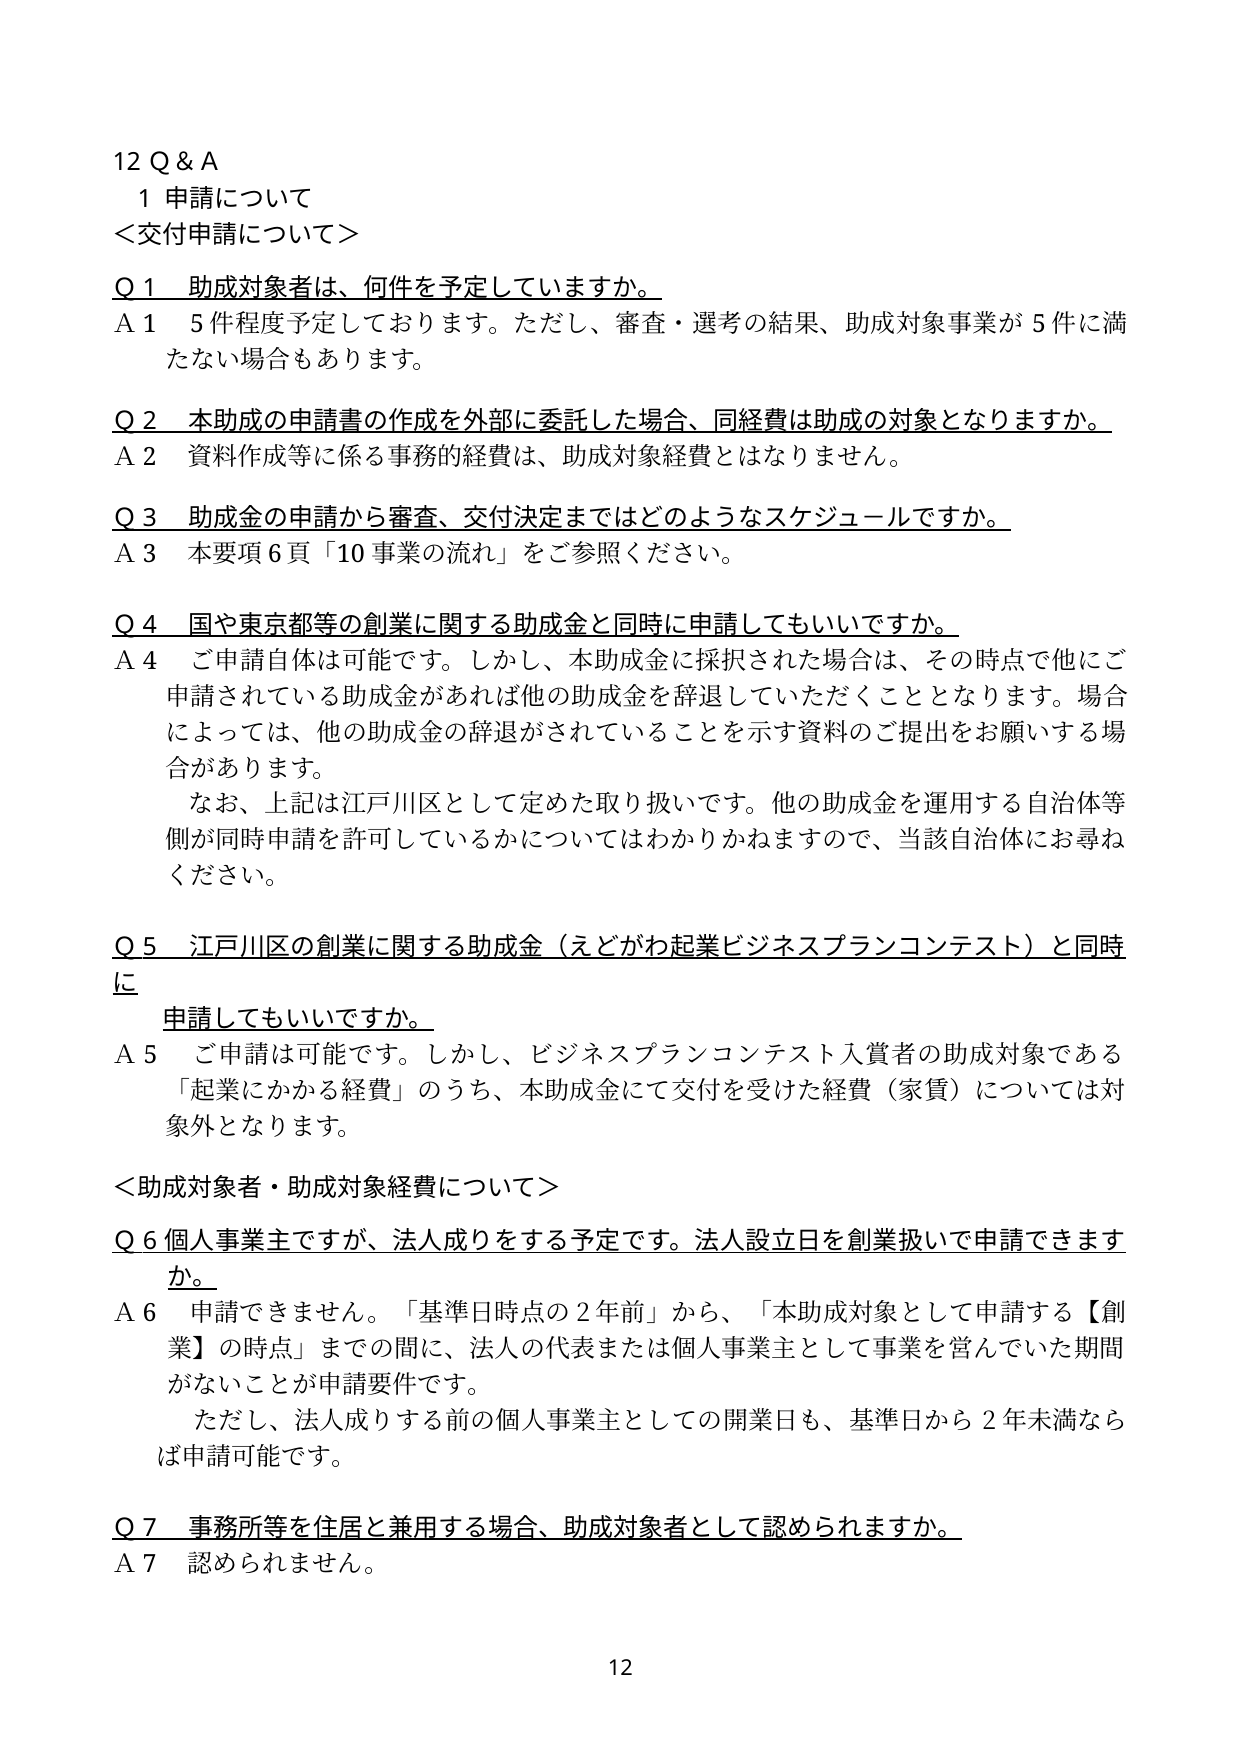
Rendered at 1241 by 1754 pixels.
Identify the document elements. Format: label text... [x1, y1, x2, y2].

text Ｑ6 個人事業主ですが、法人成りをする予定です。法人設立日を創業扱いで申請できますか。 [112, 1221, 1128, 1293]
text ＜助成対象者・助成対象経費について＞ [112, 1168, 1128, 1204]
text Ｑ3 助成金の申請から審査、交付決定まではどのようなスケジュ－ルですか。 [112, 498, 1128, 534]
text Ｑ5 江戸川区の創業に関する助成金（えどがわ起業ビジネスプランコンテスト）と同時に [112, 926, 1128, 998]
text Ａ7 認められません。 [112, 1543, 1128, 1579]
text Ａ2 資料作成等に係る事務的経費は、助成対象経費とはなりません。 [112, 437, 1128, 473]
text Ｑ7 事務所等を住居と兼用する場合、助成対象者として認められますか。 [112, 1507, 1128, 1543]
text 申請してもいいですか。 [112, 998, 1128, 1035]
text 1 申請について [112, 178, 1128, 214]
text Ｑ2 本助成の申請書の作成を外部に委託した場合、同経費は助成の対象となりますか。 [112, 400, 1128, 437]
text Ｑ4 国や東京都等の創業に関する助成金と同時に申請してもいいですか。 [112, 604, 1128, 640]
text ＜交付申請について＞ [112, 214, 1128, 251]
text Ａ1 5件程度予定しております。ただし、審査・選考の結果、助成対象事業が5件に満たない場合もあります。 [112, 303, 1128, 375]
text Ｑ1 助成対象者は、何件を予定していますか。 [112, 267, 1128, 303]
text Ａ6 申請できません。「基準日時点の2年前」から、「本助成対象として申請する【創業】の時点」までの間に、法人の代表または個人事業主として事業を営んでいた期間がないことが申請要件です。 [112, 1293, 1128, 1401]
text 12 Ｑ＆Ａ [112, 142, 1128, 178]
text ただし、法人成りする前の個人事業主としての開業日も、基準日から2年未満ならば申請可能です。 [156, 1401, 1128, 1473]
text Ａ4 ご申請自体は可能です。しかし、本助成金に採択された場合は、その時点で他にご申請されている助成金があれば他の助成金を辞退していただくこととなります。場合によっては、他の助成金の辞退がされていることを示す資料のご提出をお願いする場合があります。 [112, 640, 1128, 784]
text なお、上記は江戸川区として定めた取り扱いです。他の助成金を運用する自治体等側が同時申請を許可しているかについてはわかりかねますので、当該自治体にお尋ねください。 [112, 784, 1128, 892]
text Ａ5 ご申請は可能です。しかし、ビジネスプランコンテスト入賞者の助成対象である「起業にかかる経費」のうち、本助成金にて交付を受けた経費（家賃）については対象外となります。 [112, 1035, 1128, 1143]
text Ａ3 本要項6頁「10 事業の流れ」をご参照ください。 [112, 534, 1128, 570]
